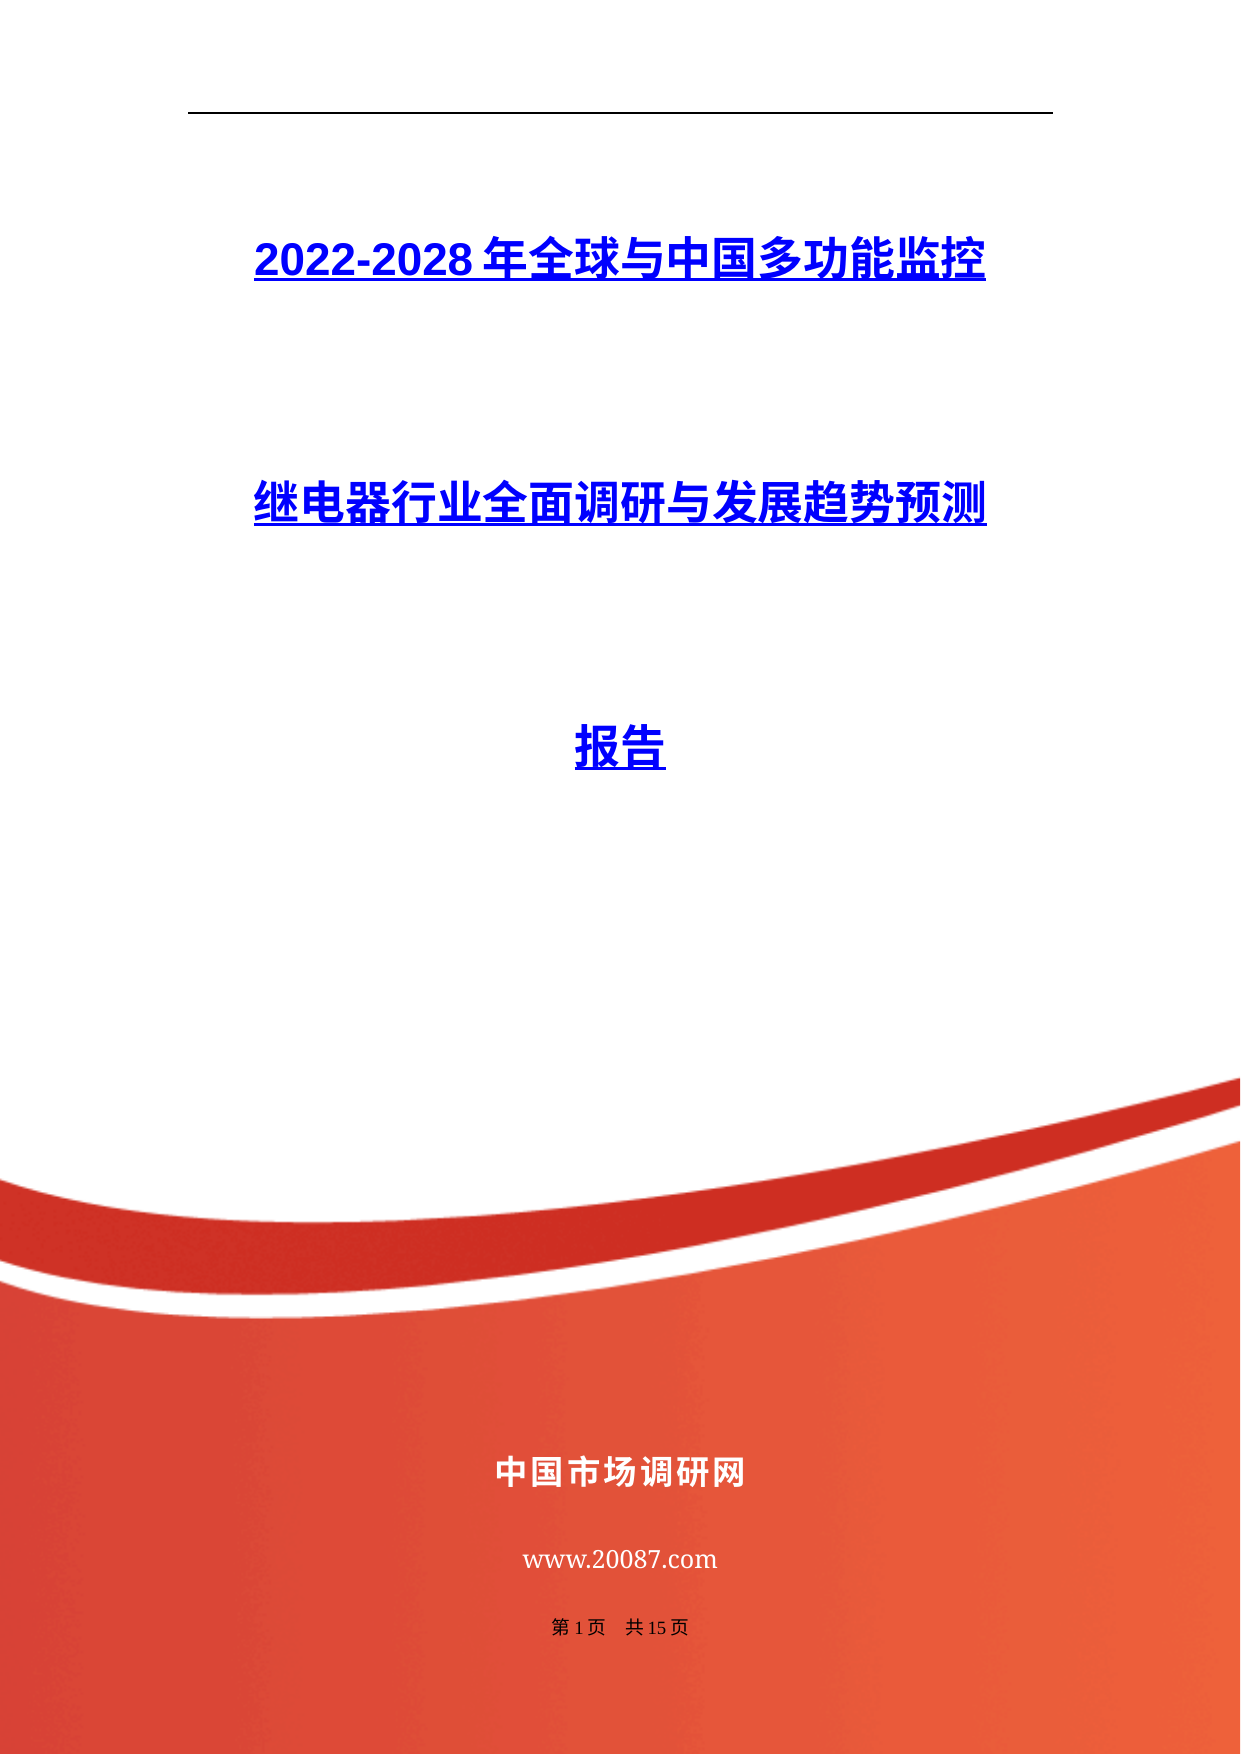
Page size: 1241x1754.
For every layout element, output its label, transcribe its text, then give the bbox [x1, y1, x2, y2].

subtitle 中国市场调研网 [187, 1437, 1053, 1502]
picture [0, 1006, 1241, 1754]
table_header 2022-2028年全球与中国多功能监控继电器行业全面调研与发展趋势预测报告 [188, 207, 1053, 871]
text www.20087.com [187, 1526, 1053, 1591]
